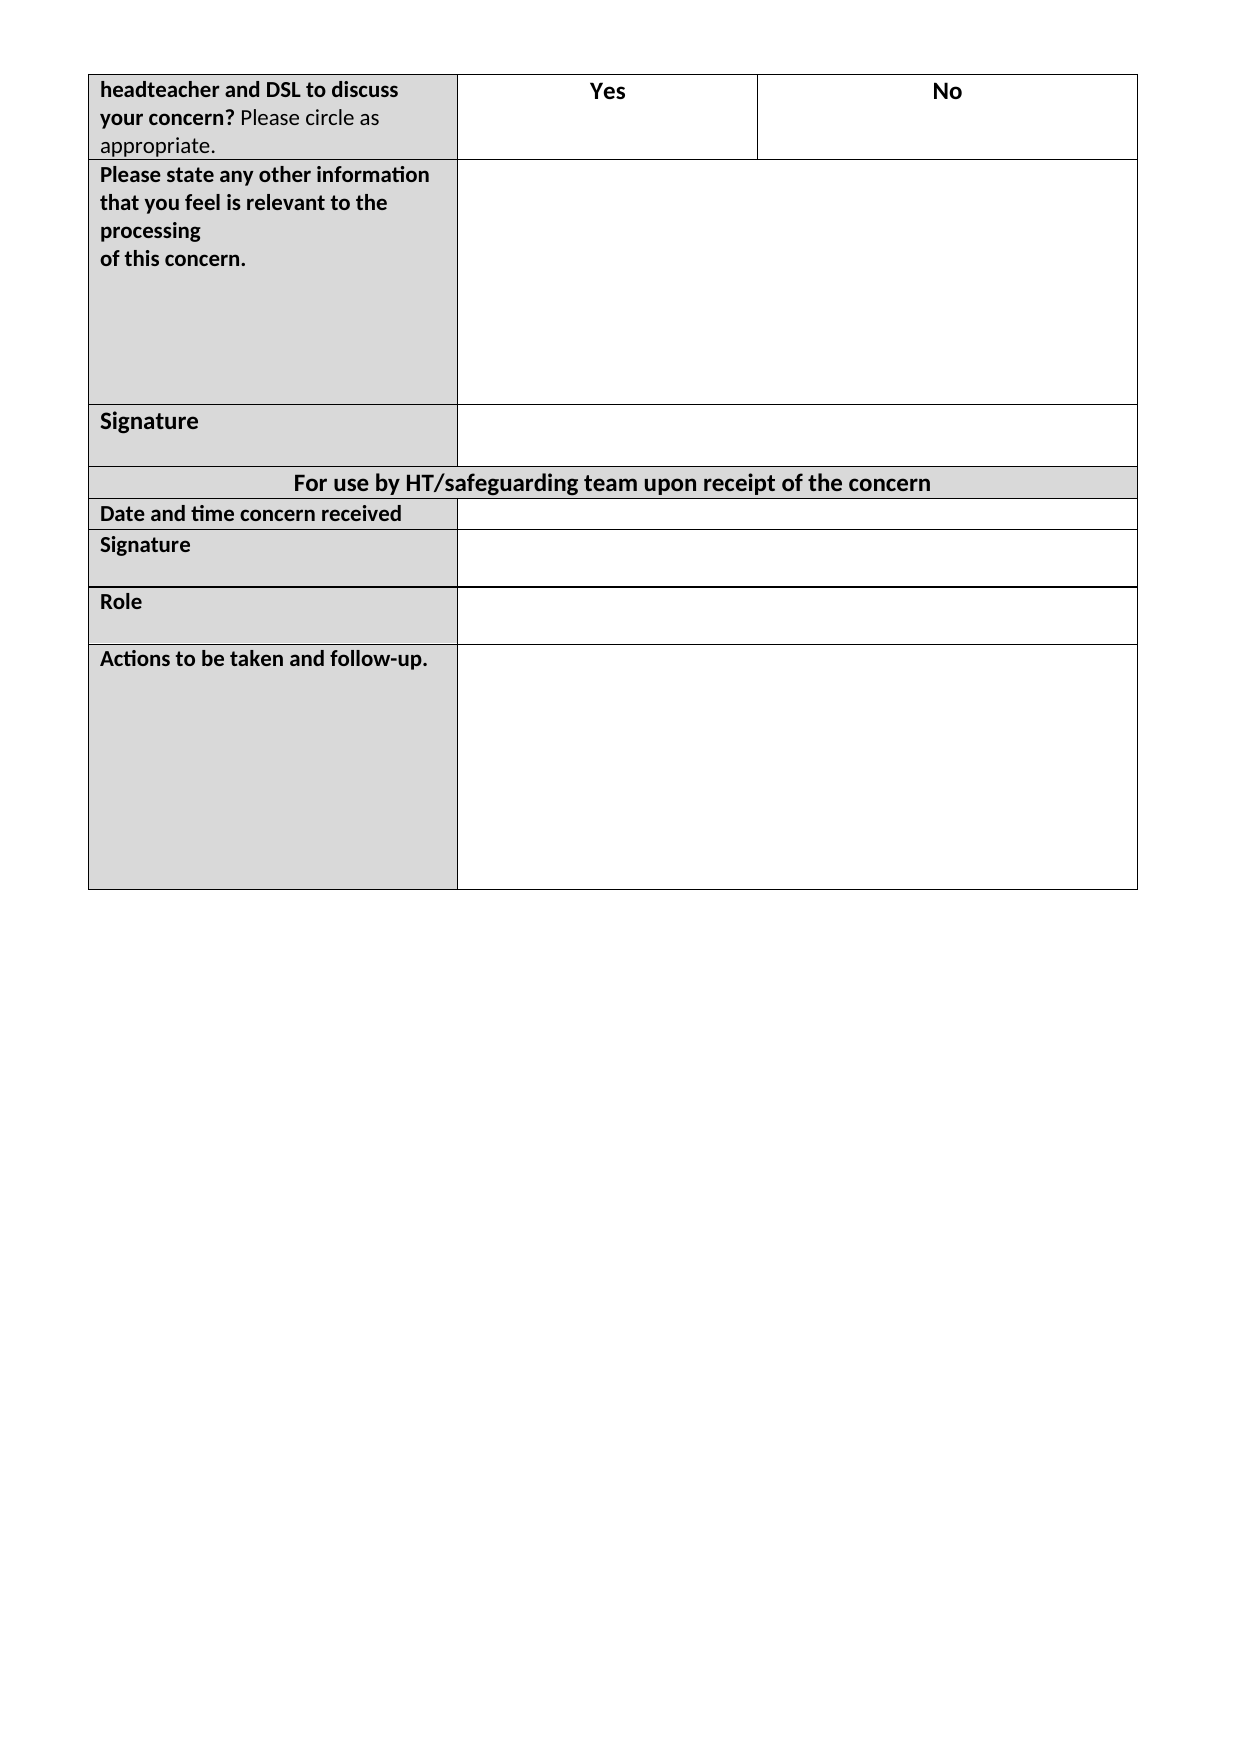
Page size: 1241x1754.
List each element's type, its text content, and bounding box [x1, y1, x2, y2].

table_cell [458, 645, 1137, 889]
table_cell [458, 530, 1137, 586]
table_cell Actions to be taken and follow-up. [89, 645, 457, 889]
table_cell [458, 588, 1137, 643]
table_cell No [758, 75, 1137, 159]
table_cell Please state any other information that you feel is relevant to the processing of this concern. [89, 160, 457, 404]
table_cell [89, 75, 457, 159]
table_cell Date and time concern received [89, 499, 457, 529]
table_cell For use by HT/safeguarding team upon receipt of the concern [89, 467, 1137, 498]
table_cell [458, 499, 1137, 529]
table_cell Signature [89, 405, 457, 466]
table_cell Yes [458, 75, 757, 159]
table_cell Role [89, 588, 457, 643]
table_cell Signature [89, 530, 457, 586]
table_cell [458, 160, 1137, 404]
table_cell [458, 405, 1137, 466]
